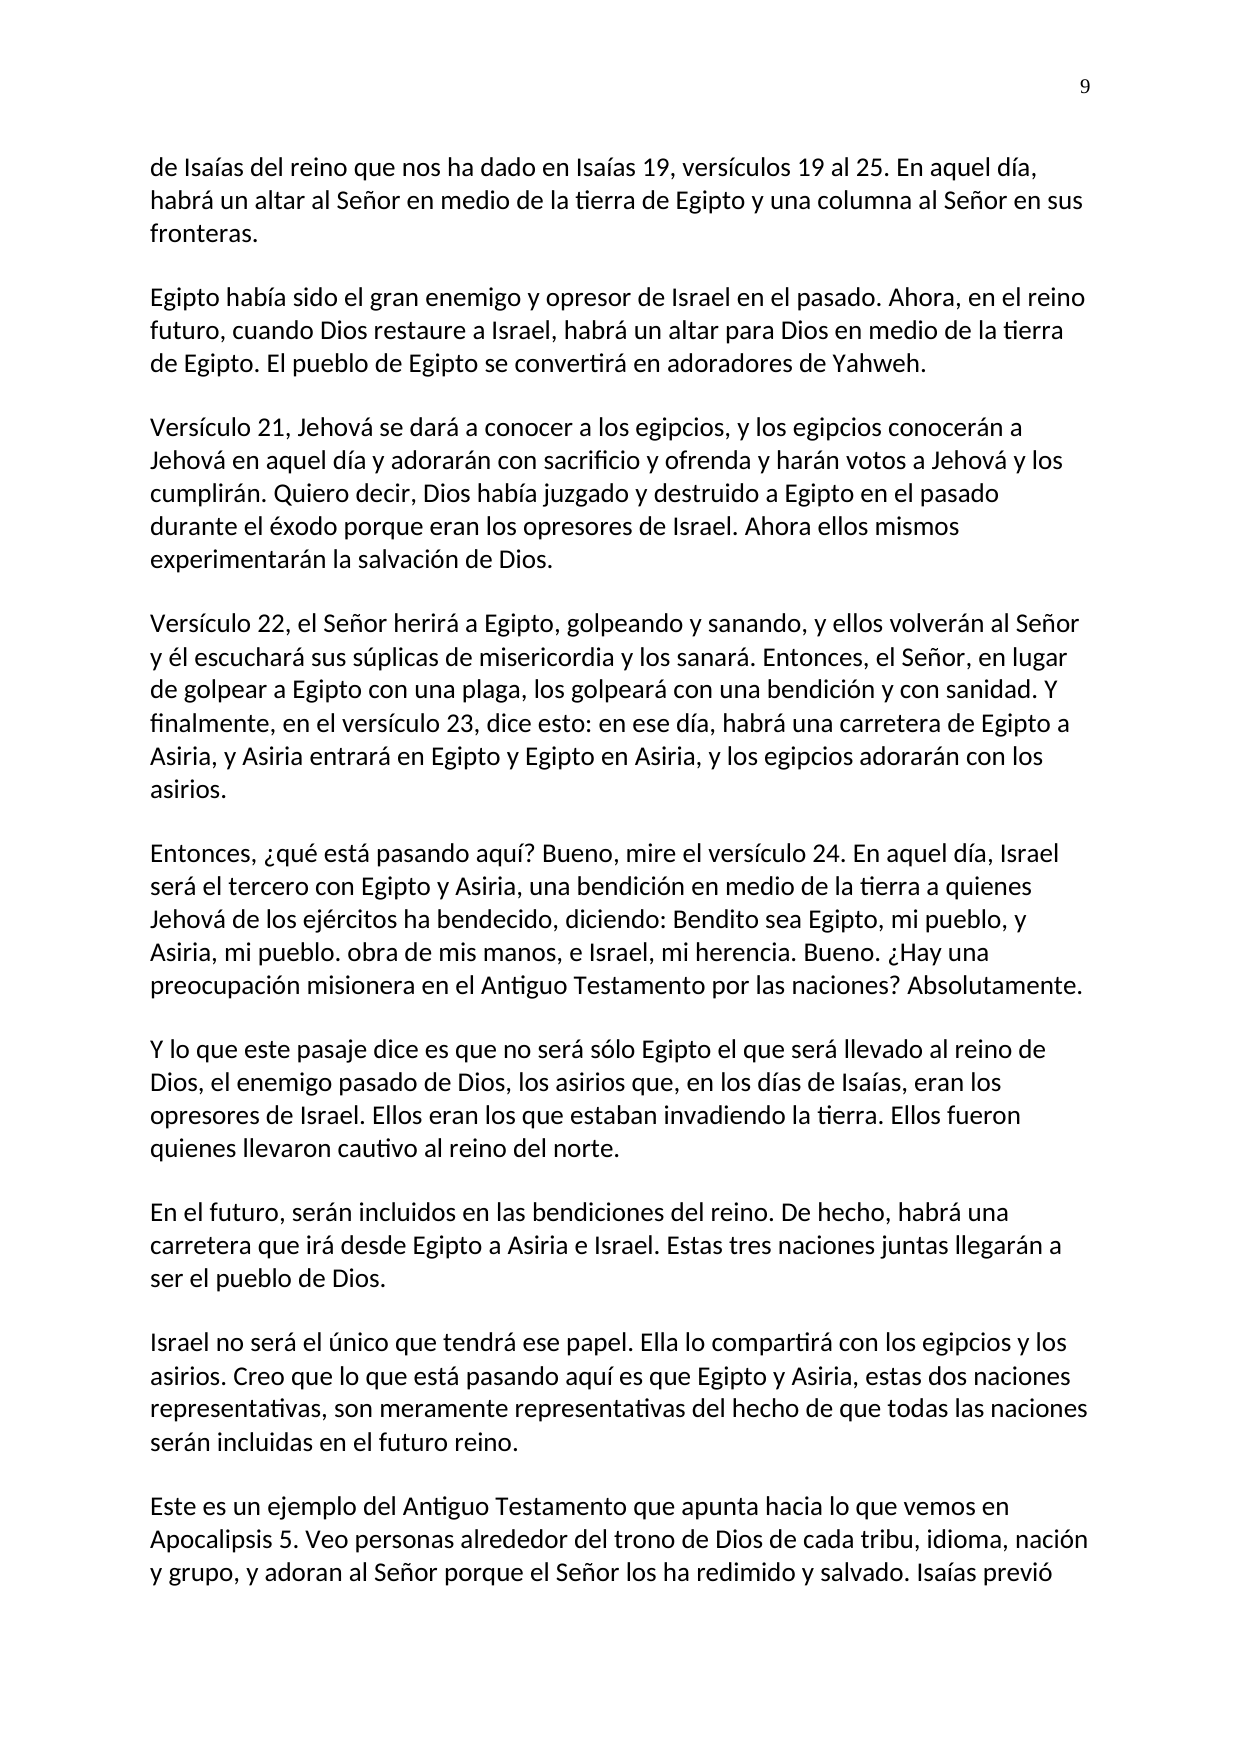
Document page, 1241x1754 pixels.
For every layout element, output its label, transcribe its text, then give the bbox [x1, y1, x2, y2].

text Egipto había sido el gran enemigo y opresor de Israel en el pasado. Ahora, en el reino futuro, cuando Dios restaure a Israel, habrá un altar para Dios en medio de la tierra de Egipto. El pueblo de Egipto se convertirá en adoradores de Yahweh. [150, 280, 1090, 379]
text En el futuro, serán incluidos en las bendiciones del reino. De hecho, habrá una carretera que irá desde Egipto a Asiria e Israel. Estas tres naciones juntas llegarán a ser el pueblo de Dios. [150, 1195, 1090, 1294]
text Y lo que este pasaje dice es que no será sólo Egipto el que será llevado al reino de Dios, el enemigo pasado de Dios, los asirios que, en los días de Isaías, eran los opresores de Israel. Ellos eran los que estaban invadiendo la tierra. Ellos fueron quienes llevaron cautivo al reino del norte. [150, 1032, 1090, 1164]
text Versículo 22, el Señor herirá a Egipto, golpeando y sanando, y ellos volverán al Señor y él escuchará sus súplicas de misericordia y los sanará. Entonces, el Señor, en lugar de golpear a Egipto con una plaga, los golpeará con una bendición y con sanidad. Y finalmente, en el versículo 23, dice esto: en ese día, habrá una carretera de Egipto a Asiria, y Asiria entrará en Egipto y Egipto en Asiria, y los egipcios adorarán con los asirios. [150, 607, 1090, 805]
text Versículo 21, Jehová se dará a conocer a los egipcios, y los egipcios conocerán a Jehová en aquel día y adorarán con sacrificio y ofrenda y harán votos a Jehová y los cumplirán. Quiero decir, Dios había juzgado y destruido a Egipto en el pasado durante el éxodo porque eran los opresores de Israel. Ahora ellos mismos experimentarán la salvación de Dios. [150, 410, 1090, 576]
text Israel no será el único que tendrá ese papel. Ella lo compartirá con los egipcios y los asirios. Creo que lo que está pasando aquí es que Egipto y Asiria, estas dos naciones representativas, son meramente representativas del hecho de que todas las naciones serán incluidas en el futuro reino. [150, 1326, 1090, 1458]
text Entonces, ¿qué está pasando aquí? Bueno, mire el versículo 24. En aquel día, Israel será el tercero con Egipto y Asiria, una bendición en medio de la tierra a quienes Jehová de los ejércitos ha bendecido, diciendo: Bendito sea Egipto, mi pueblo, y Asiria, mi pueblo. obra de mis manos, e Israel, mi herencia. Bueno. ¿Hay una preocupación misionera en el Antiguo Testamento por las naciones? Absolutamente. [150, 836, 1090, 1001]
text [150, 1489, 1090, 1588]
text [150, 150, 1090, 249]
